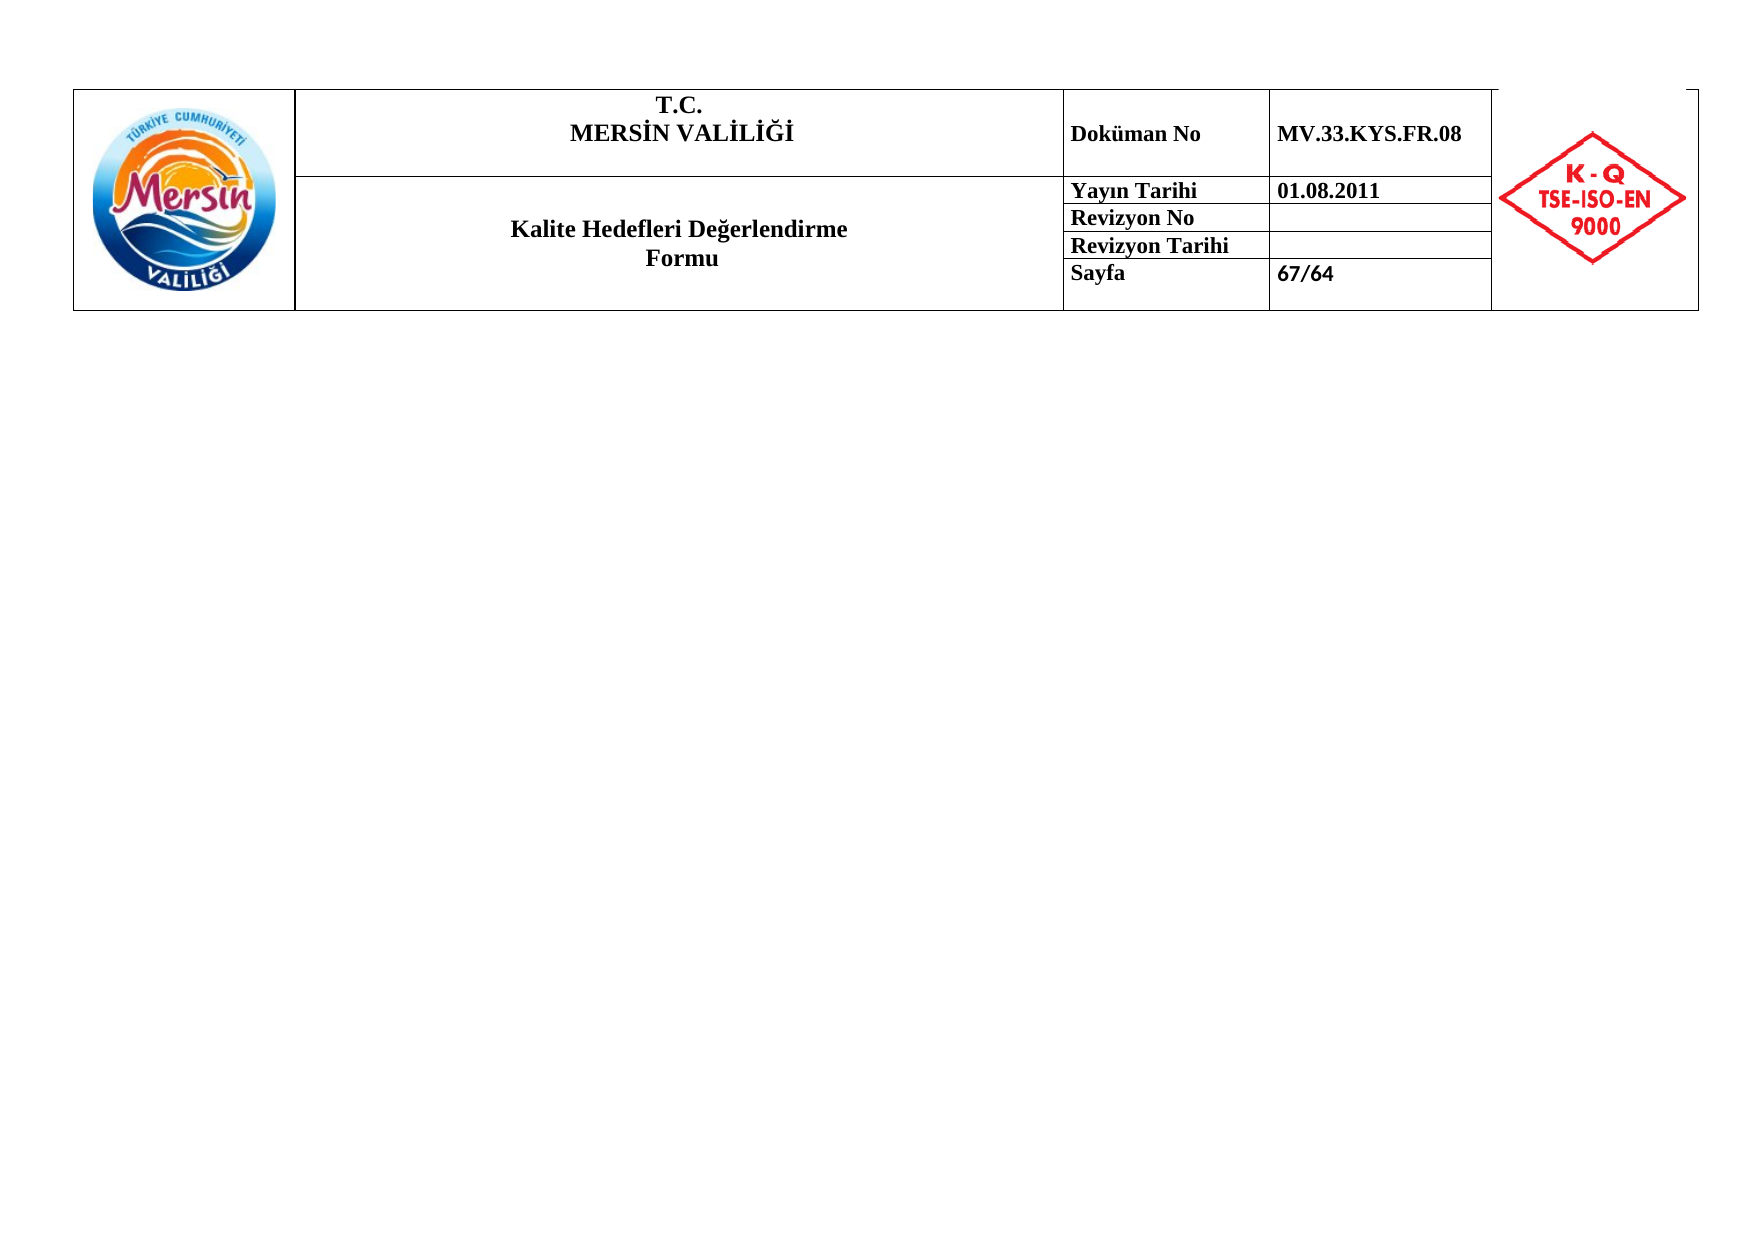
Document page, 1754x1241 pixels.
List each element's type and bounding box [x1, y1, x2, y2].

picture [92, 108, 276, 291]
picture [1498, 89, 1687, 309]
